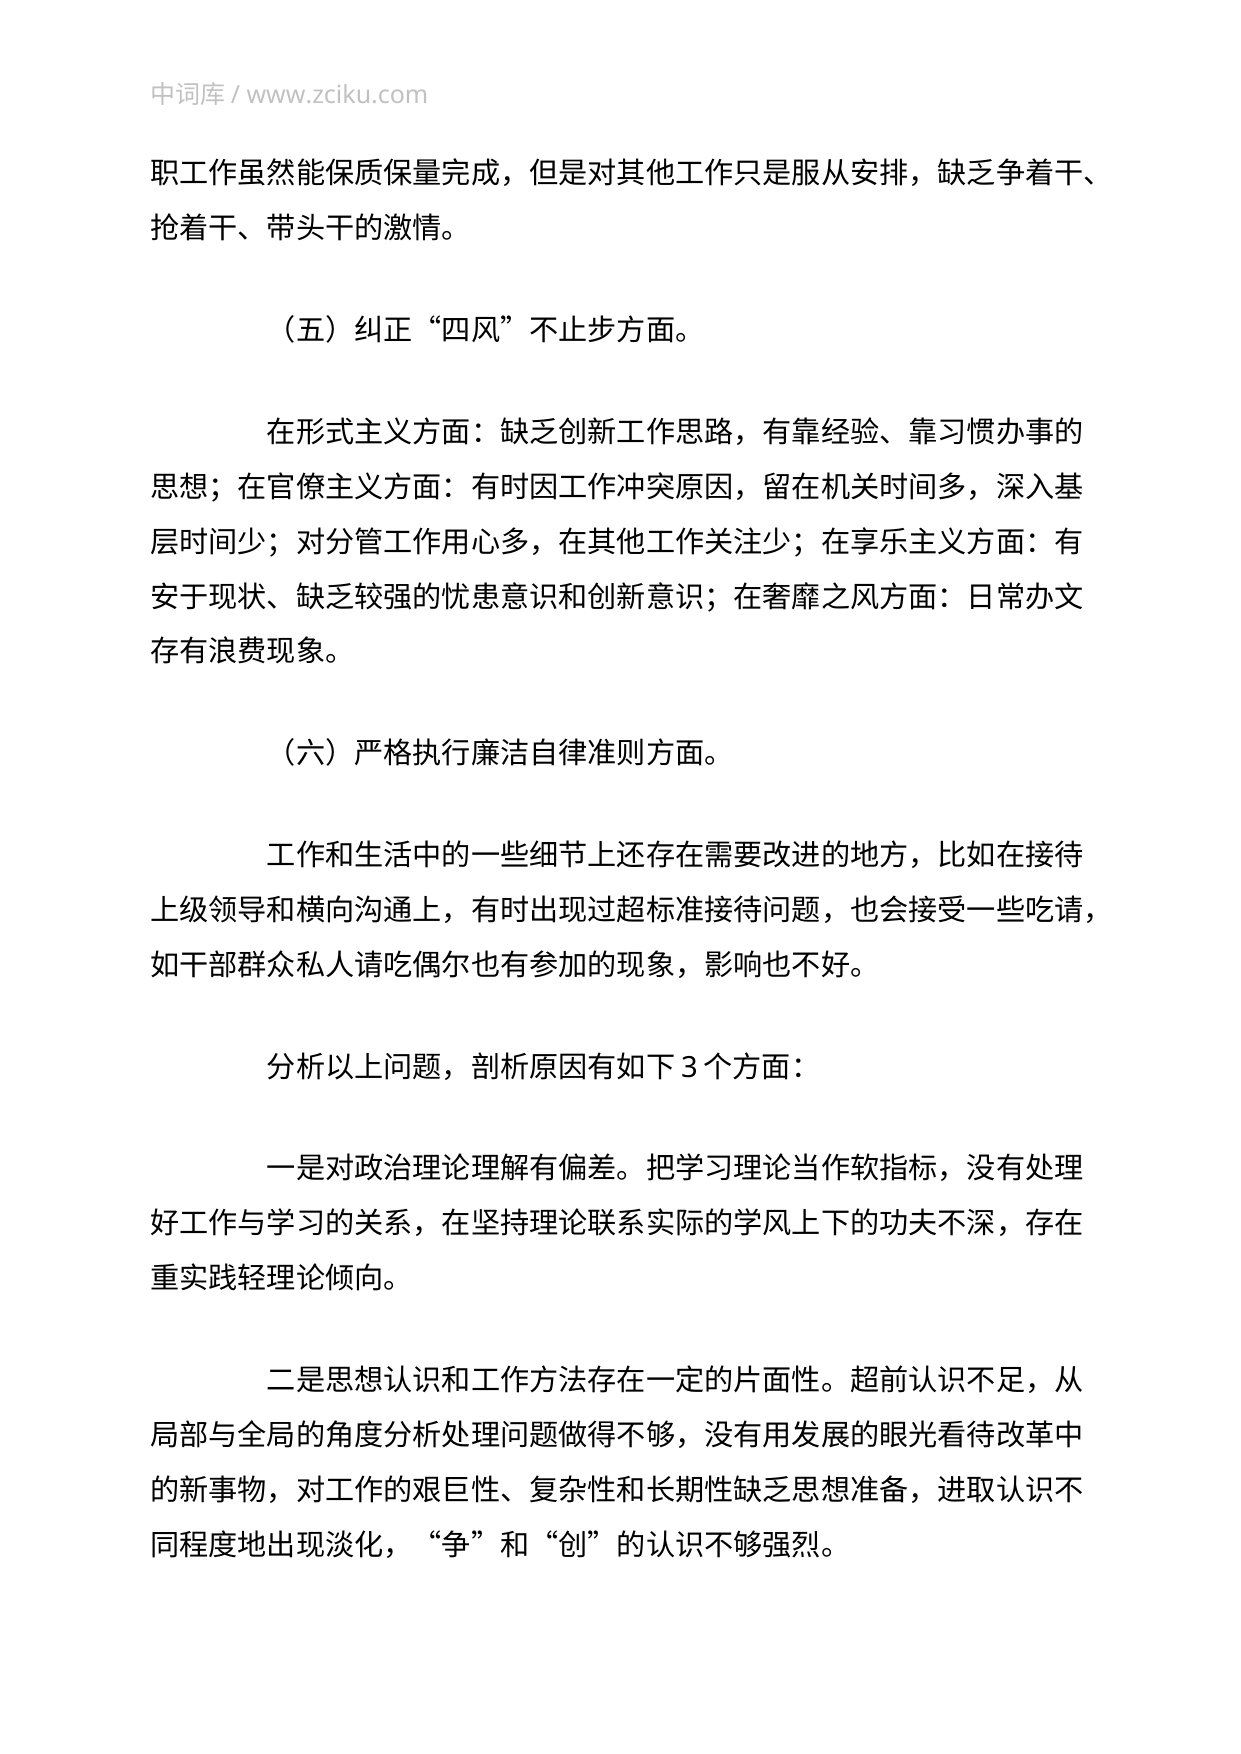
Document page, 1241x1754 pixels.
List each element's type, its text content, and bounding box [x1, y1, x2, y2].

text 二是思想认识和工作方法存在一定的片面性。超前认识不足，从局部与全局的角度分析处理问题做得不够，没有用发展的眼光看待改革中的新事物，对工作的艰巨性、复杂性和长期性缺乏思想准备，进取认识不同程度地出现淡化，“争”和“创”的认识不够强烈。 [150, 1357, 1090, 1564]
text 分析以上问题，剖析原因有如下3个方面： [150, 1043, 1090, 1086]
text 一是对政治理论理解有偏差。把学习理论当作软指标，没有处理好工作与学习的关系，在坚持理论联系实际的学风上下的功夫不深，存在重实践轻理论倾向。 [150, 1145, 1090, 1297]
text 在形式主义方面：缺乏创新工作思路，有靠经验、靠习惯办事的思想；在官僚主义方面：有时因工作冲突原因，留在机关时间多，深入基层时间少；对分管工作用心多，在其他工作关注少；在享乐主义方面：有安于现状、缺乏较强的忧患意识和创新意识；在奢靡之风方面：日常办文存有浪费现象。 [150, 408, 1090, 670]
text （六）严格执行廉洁自律准则方面。 [150, 730, 1090, 772]
text （五）纠正“四风”不止步方面。 [150, 307, 1090, 349]
text 工作和生活中的一些细节上还存在需要改进的地方，比如在接待上级领导和横向沟通上，有时出现过超标准接待问题，也会接受一些吃请，如干部群众私人请吃偶尔也有参加的现象，影响也不好。 [150, 832, 1090, 984]
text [150, 150, 1090, 247]
